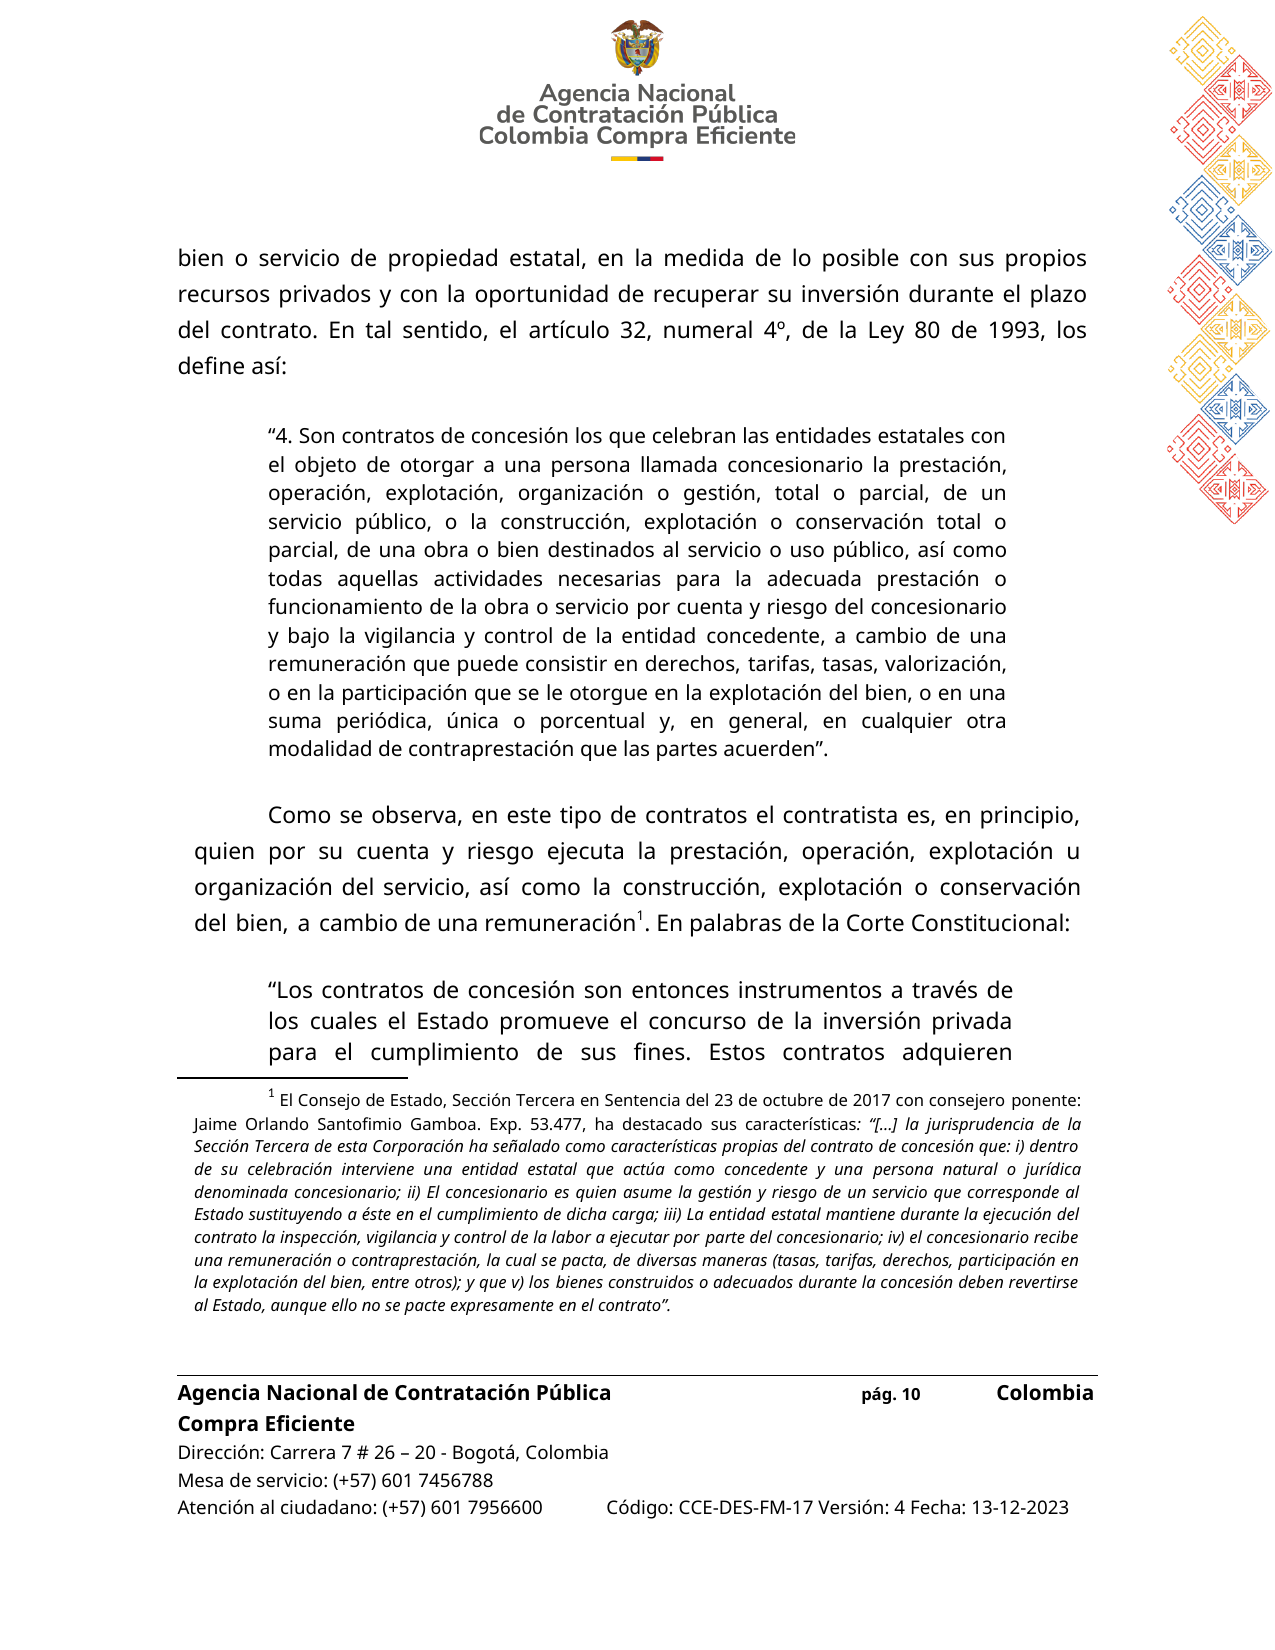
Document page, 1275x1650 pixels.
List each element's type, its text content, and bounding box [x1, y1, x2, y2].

text “4. Son contratos de concesión los que celebran las entidades estatales con el objeto de otorgar a una persona llamada concesionario la prestación, operación, explotación, organización o gestión, total o parcial, de un servicio público, o la construcción, explotación o conservación total o parcial, de una obra o bien destinados al servicio o uso público, así como todas aquellas actividades necesarias para la adecuada prestación o funcionamiento de la obra o servicio por cuenta y riesgo del concesionario y bajo la vigilancia y control de la entidad concedente, a cambio de una remuneración que puede consistir en derechos, tarifas, tasas, valorización, o en la participación que se le otorgue en la explotación del bien, o en una suma periódica, única o porcentual y, en general, en cualquier otra modalidad de contraprestación que las partes acuerden”. [268, 422, 1007, 763]
picture [479, 20, 796, 161]
picture [1165, 16, 1272, 522]
text “Los contratos de concesión son entonces instrumentos a través de los cuales el Estado promueve el concurso de la inversión privada para el cumplimiento de sus fines. Estos contratos adquieren especial importancia en contextos en los que existen restricciones presupuestales, pues permiten la realización de importantes obras de infraestructura (vial, energética, de transporte, de telecomunicaciones, etc.) con el apoyo de los recursos y conocimientos privados; de este modo facilitan que los recursos públicos se enfoquen en otras necesidades de la actuación estatal”. [268, 974, 1013, 1068]
text Como se observa, en este tipo de contratos el contratista es, en principio, quien por su cuenta y riesgo ejecuta la prestación, operación, explotación u organización del servicio, así como la construcción, explotación o conservación del bien, a cambio de una remuneración. En palabras de la Corte Constitucional: [194, 799, 1081, 938]
